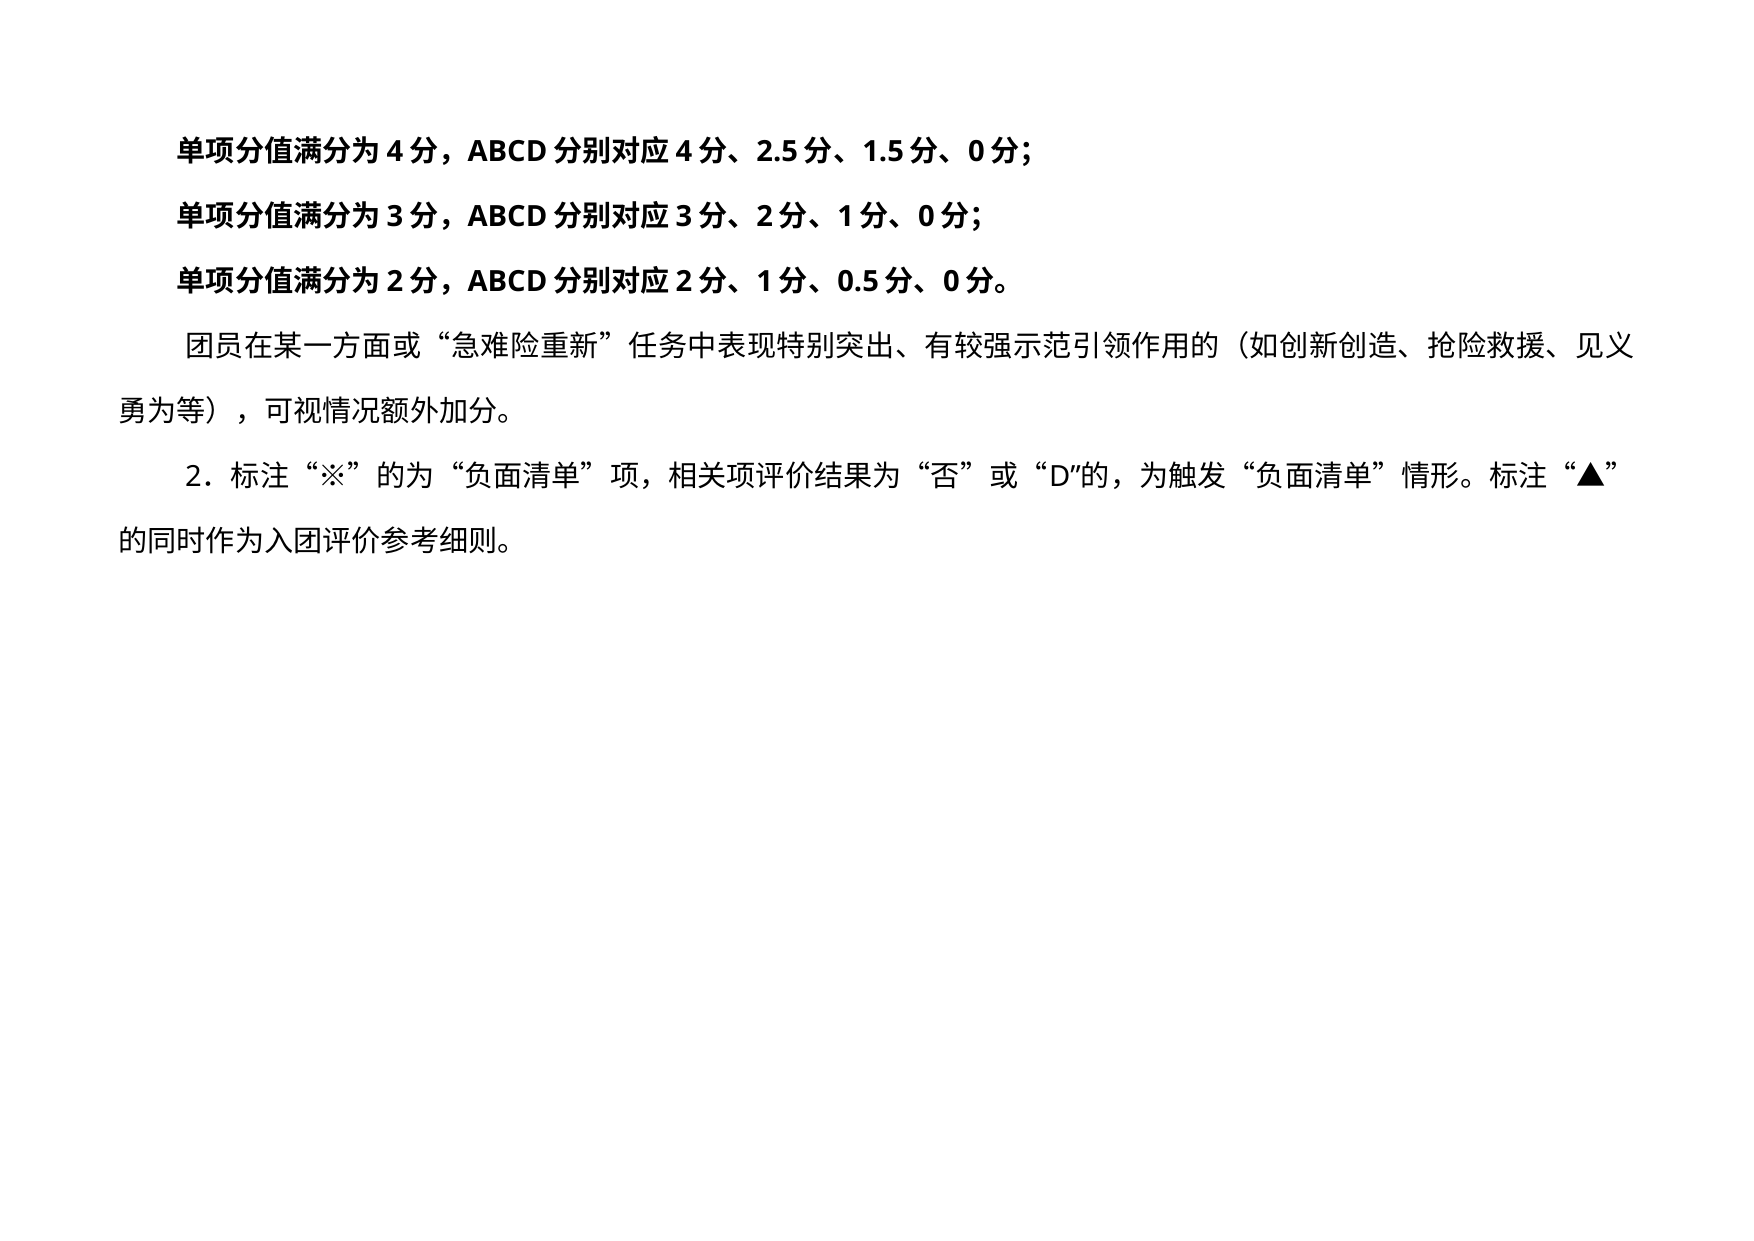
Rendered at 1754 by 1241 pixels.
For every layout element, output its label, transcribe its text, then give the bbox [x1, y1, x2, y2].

text 团员在某一方面或“急难险重新”任务中表现特别突出、有较强示范引领作用的（如创新创造、抢险救援、见义勇为等），可视情况额外加分。 [118, 311, 1636, 441]
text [176, 116, 1636, 311]
text 2．标注“※”的为“负面清单”项，相关项评价结果为“否”或“D”的，为触发“负面清单”情形。标注“▲”的同时作为入团评价参考细则。 [118, 441, 1636, 571]
